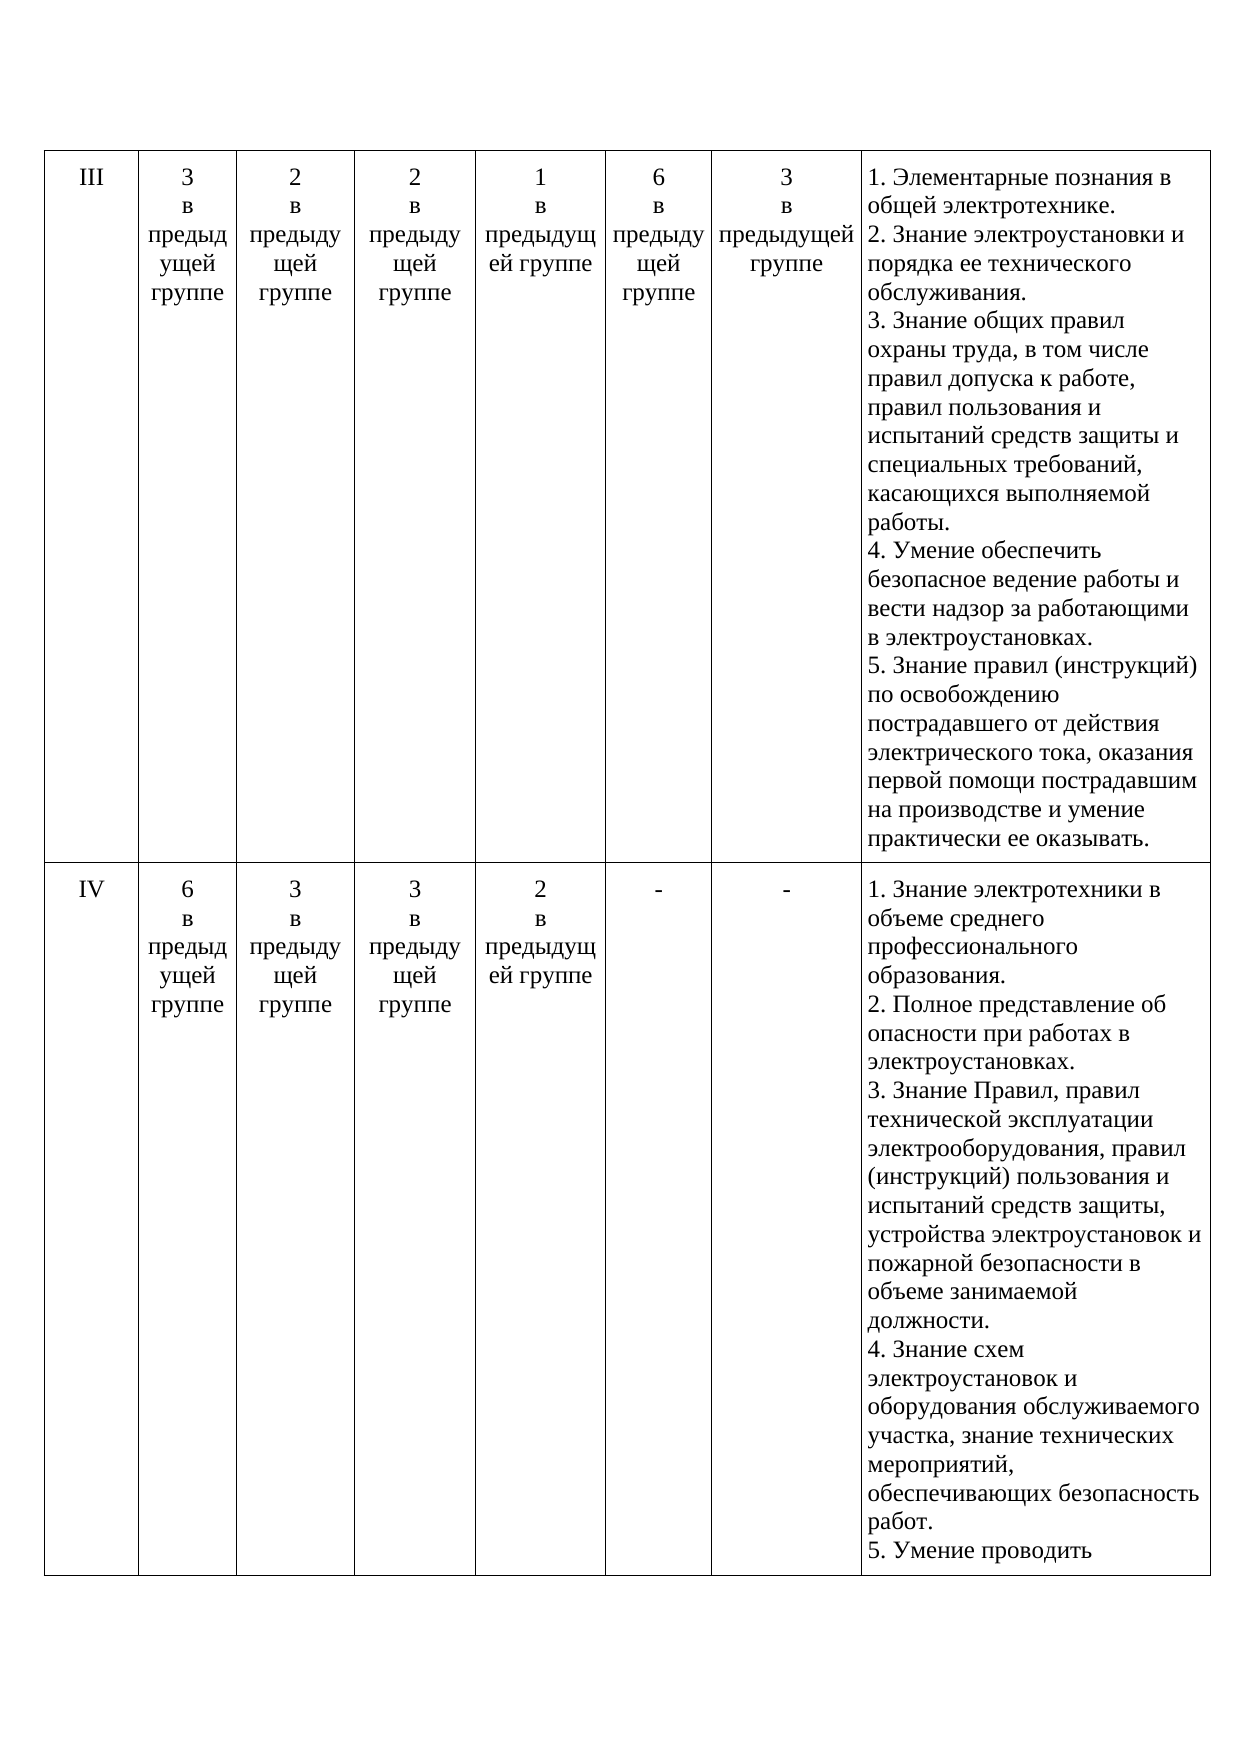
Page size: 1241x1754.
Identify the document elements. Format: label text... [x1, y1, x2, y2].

table_cell - [606, 863, 711, 1574]
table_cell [237, 863, 354, 1574]
table_cell 1 в предыдущей группе [476, 151, 605, 862]
table_cell 3 в предыдущей группе [712, 151, 861, 862]
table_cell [139, 863, 236, 1574]
table_cell - [712, 863, 861, 1574]
table_cell 2 в предыдущей группе [237, 151, 354, 862]
table_cell 2 в предыдущей группе [355, 151, 475, 862]
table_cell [862, 863, 1210, 1574]
table_cell 1. Элементарные познания в общей электротехнике. 2. Знание электроустановки и порядка ее технического обслуживания. 3. Знание общих правил охраны труда, в том числе правил допуска к работе, правил пользования и испытаний средств защиты и специальных требований, касающихся выполняемой работы. 4. Умение обеспечить безопасное ведение работы и вести надзор за работающими в электроустановках. 5. Знание правил (инструкций) по освобождению пострадавшего от действия электрического тока, оказания первой помощи пострадавшим на производстве и умение практически ее оказывать. [862, 151, 1210, 862]
table_cell 6 в предыдущей группе [606, 151, 711, 862]
table_cell III [45, 151, 138, 862]
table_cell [355, 863, 475, 1574]
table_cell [476, 863, 605, 1574]
table_cell 3 в предыдущей группе [139, 151, 236, 862]
table_cell IV [45, 863, 138, 1574]
